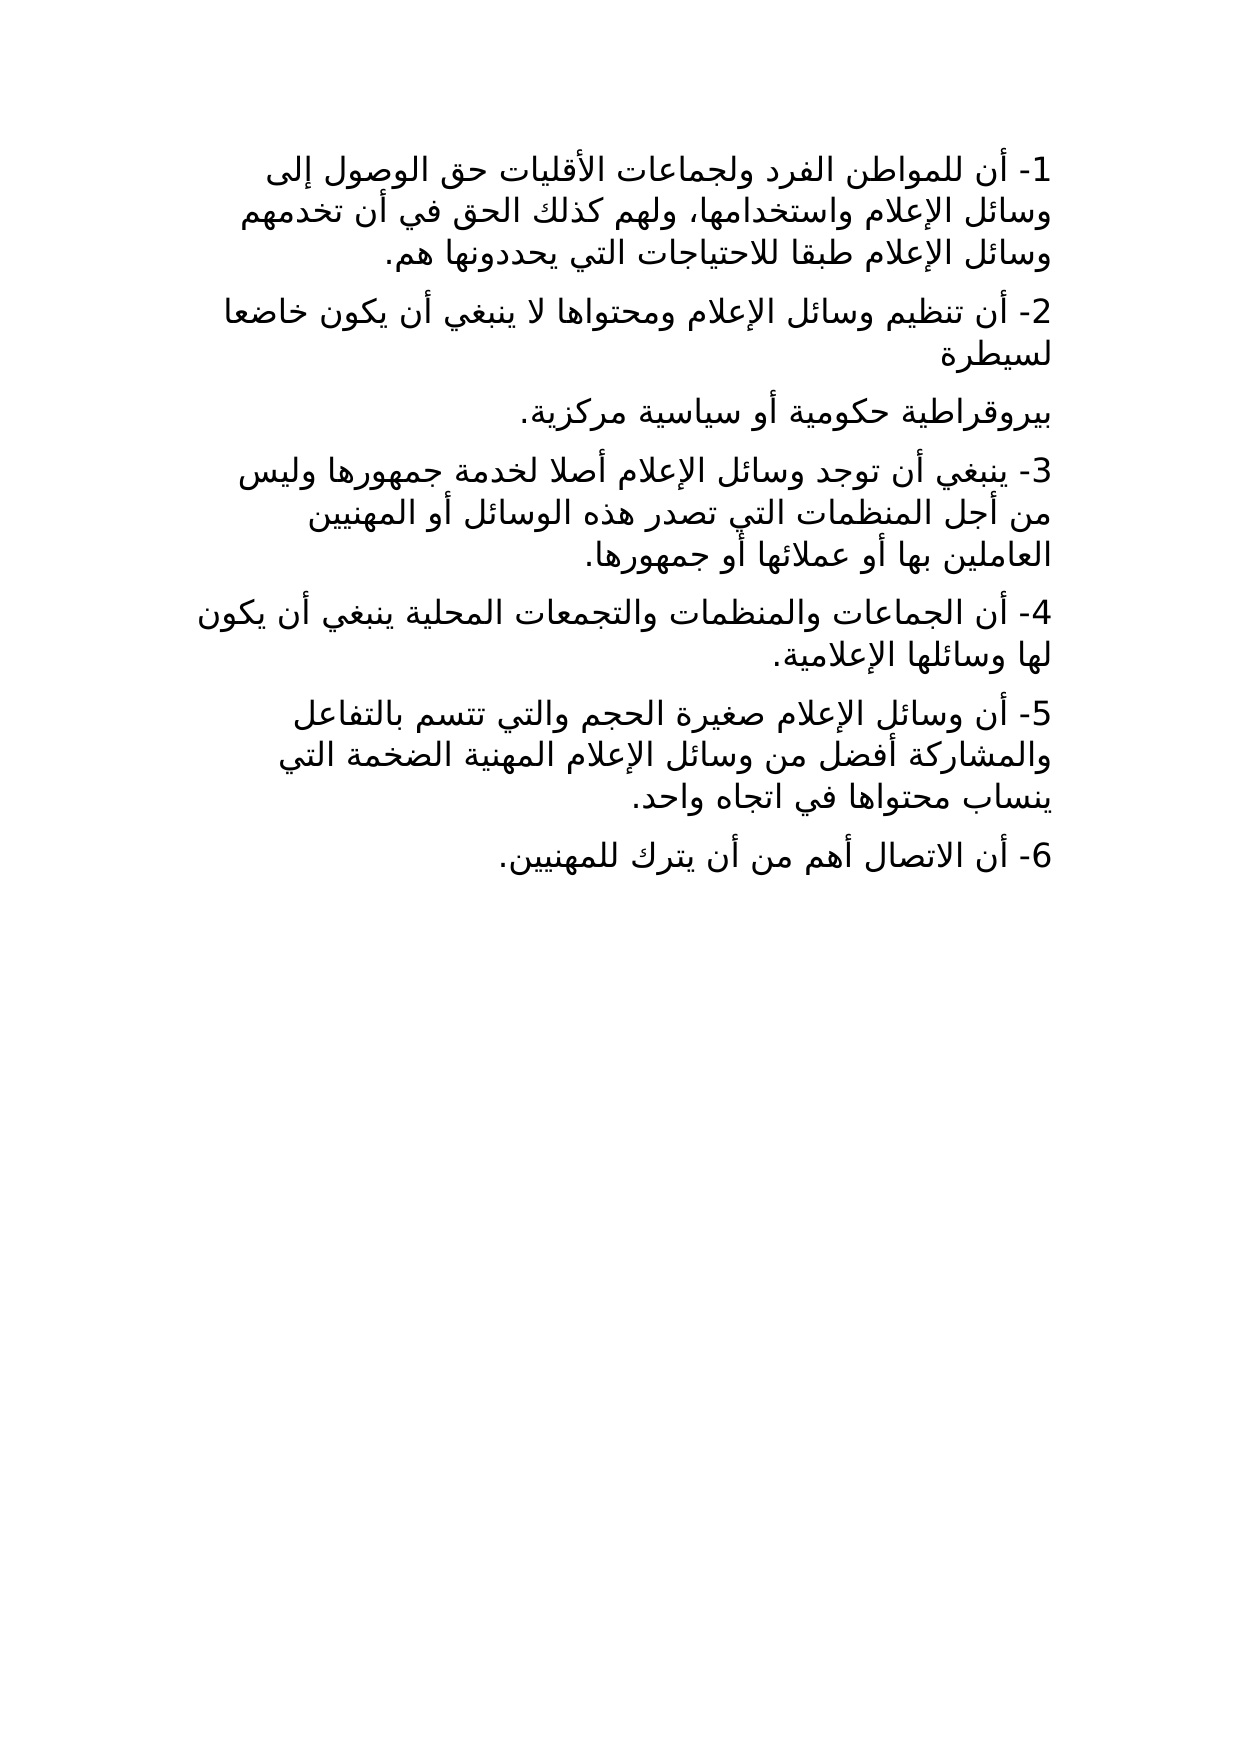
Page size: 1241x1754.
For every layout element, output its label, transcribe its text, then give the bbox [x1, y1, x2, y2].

text 6- أن الاتصال أهم من أن يترك للمهنيين. [187, 836, 1053, 875]
text بيروقراطية حكومية أو سياسية مركزية. [187, 393, 1053, 432]
text 4- أن الجماعات والمنظمات والتجمعات المحلية ينبغي أن يكون لها وسائلها الإعلامية. [187, 593, 1053, 674]
text 2- أن تنظيم وسائل الإعلام ومحتواها لا ينبغي أن يكون خاضعا لسيطرة [187, 292, 1053, 373]
text 1- أن للمواطن الفرد ولجماعات الأقليات حق الوصول إلى وسائل الإعلام واستخدامها، ولهم كذلك الحق في أن تخدمهم وسائل الإعلام طبقا للاحتياجات التي يحددونها هم. [187, 150, 1053, 273]
text 5- أن وسائل الإعلام صغيرة الحجم والتي تتسم بالتفاعل والمشاركة أفضل من وسائل الإعلام المهنية الضخمة التي ينساب محتواها في اتجاه واحد. [187, 694, 1053, 817]
text 3- ينبغي أن توجد وسائل الإعلام أصلا لخدمة جمهورها وليس من أجل المنظمات التي تصدر هذه الوسائل أو المهنيين العاملين بها أو عملائها أو جمهورها. [187, 451, 1053, 574]
